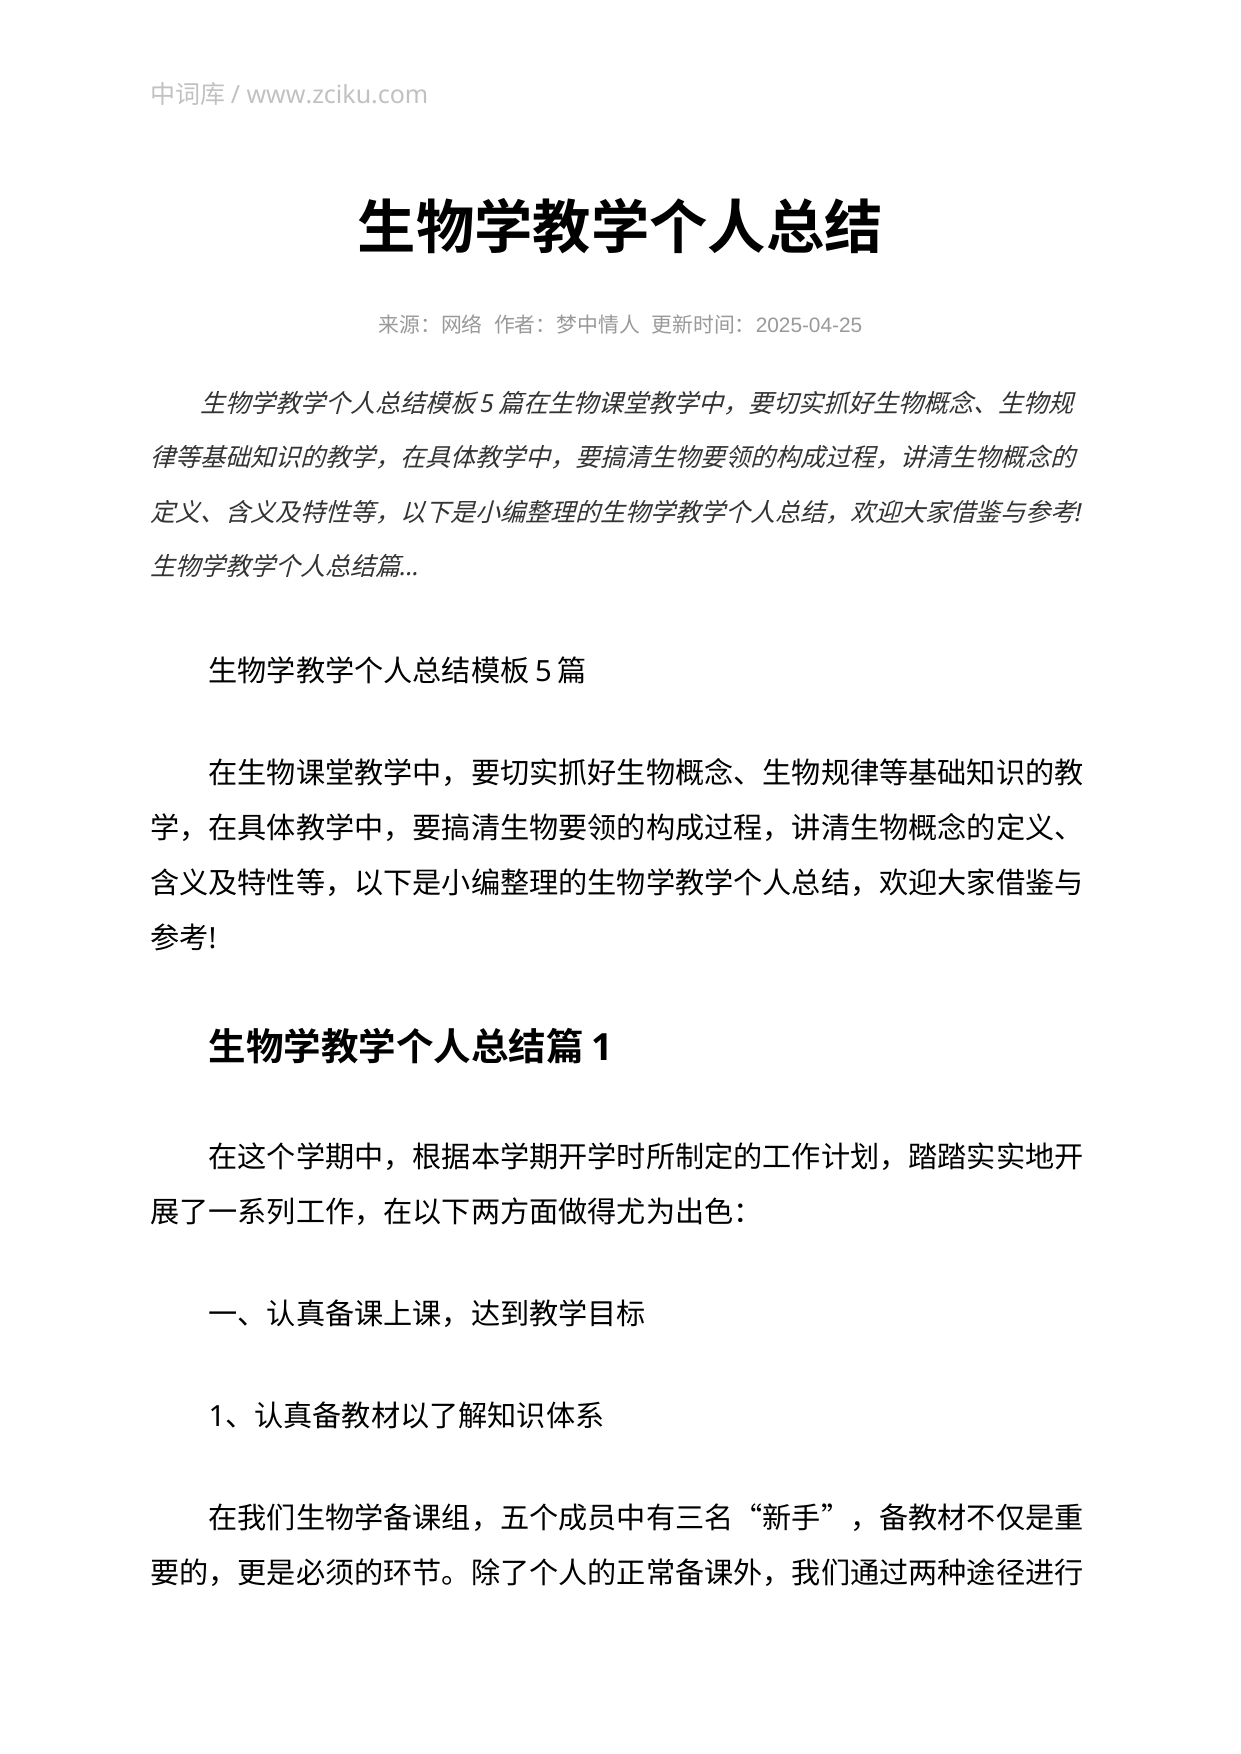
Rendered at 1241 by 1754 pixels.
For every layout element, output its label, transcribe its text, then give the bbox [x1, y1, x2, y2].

text 来源：网络 作者：梦中情人 更新时间：2025-04-25 [150, 313, 1090, 337]
text 生物学教学个人总结篇1 [150, 1016, 1090, 1071]
text 生物学教学个人总结模板5篇在生物课堂教学中，要切实抓好生物概念、生物规律等基础知识的教学，在具体教学中，要搞清生物要领的构成过程，讲清生物概念的定义、含义及特性等，以下是小编整理的生物学教学个人总结，欢迎大家借鉴与参考!生物学教学个人总结篇... [150, 383, 1090, 583]
text 生物学教学个人总结模板5篇 [150, 648, 1090, 690]
subtitle 生物学教学个人总结 [150, 181, 1090, 266]
text 在生物课堂教学中，要切实抓好生物概念、生物规律等基础知识的教学，在具体教学中，要搞清生物要领的构成过程，讲清生物概念的定义、含义及特性等，以下是小编整理的生物学教学个人总结，欢迎大家借鉴与参考! [150, 750, 1090, 957]
text 在这个学期中，根据本学期开学时所制定的工作计划，踏踏实实地开展了一系列工作，在以下两方面做得尤为出色： [150, 1134, 1090, 1231]
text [150, 1494, 1090, 1592]
text 一、认真备课上课，达到教学目标 [150, 1291, 1090, 1333]
text 1、认真备教材以了解知识体系 [150, 1392, 1090, 1435]
